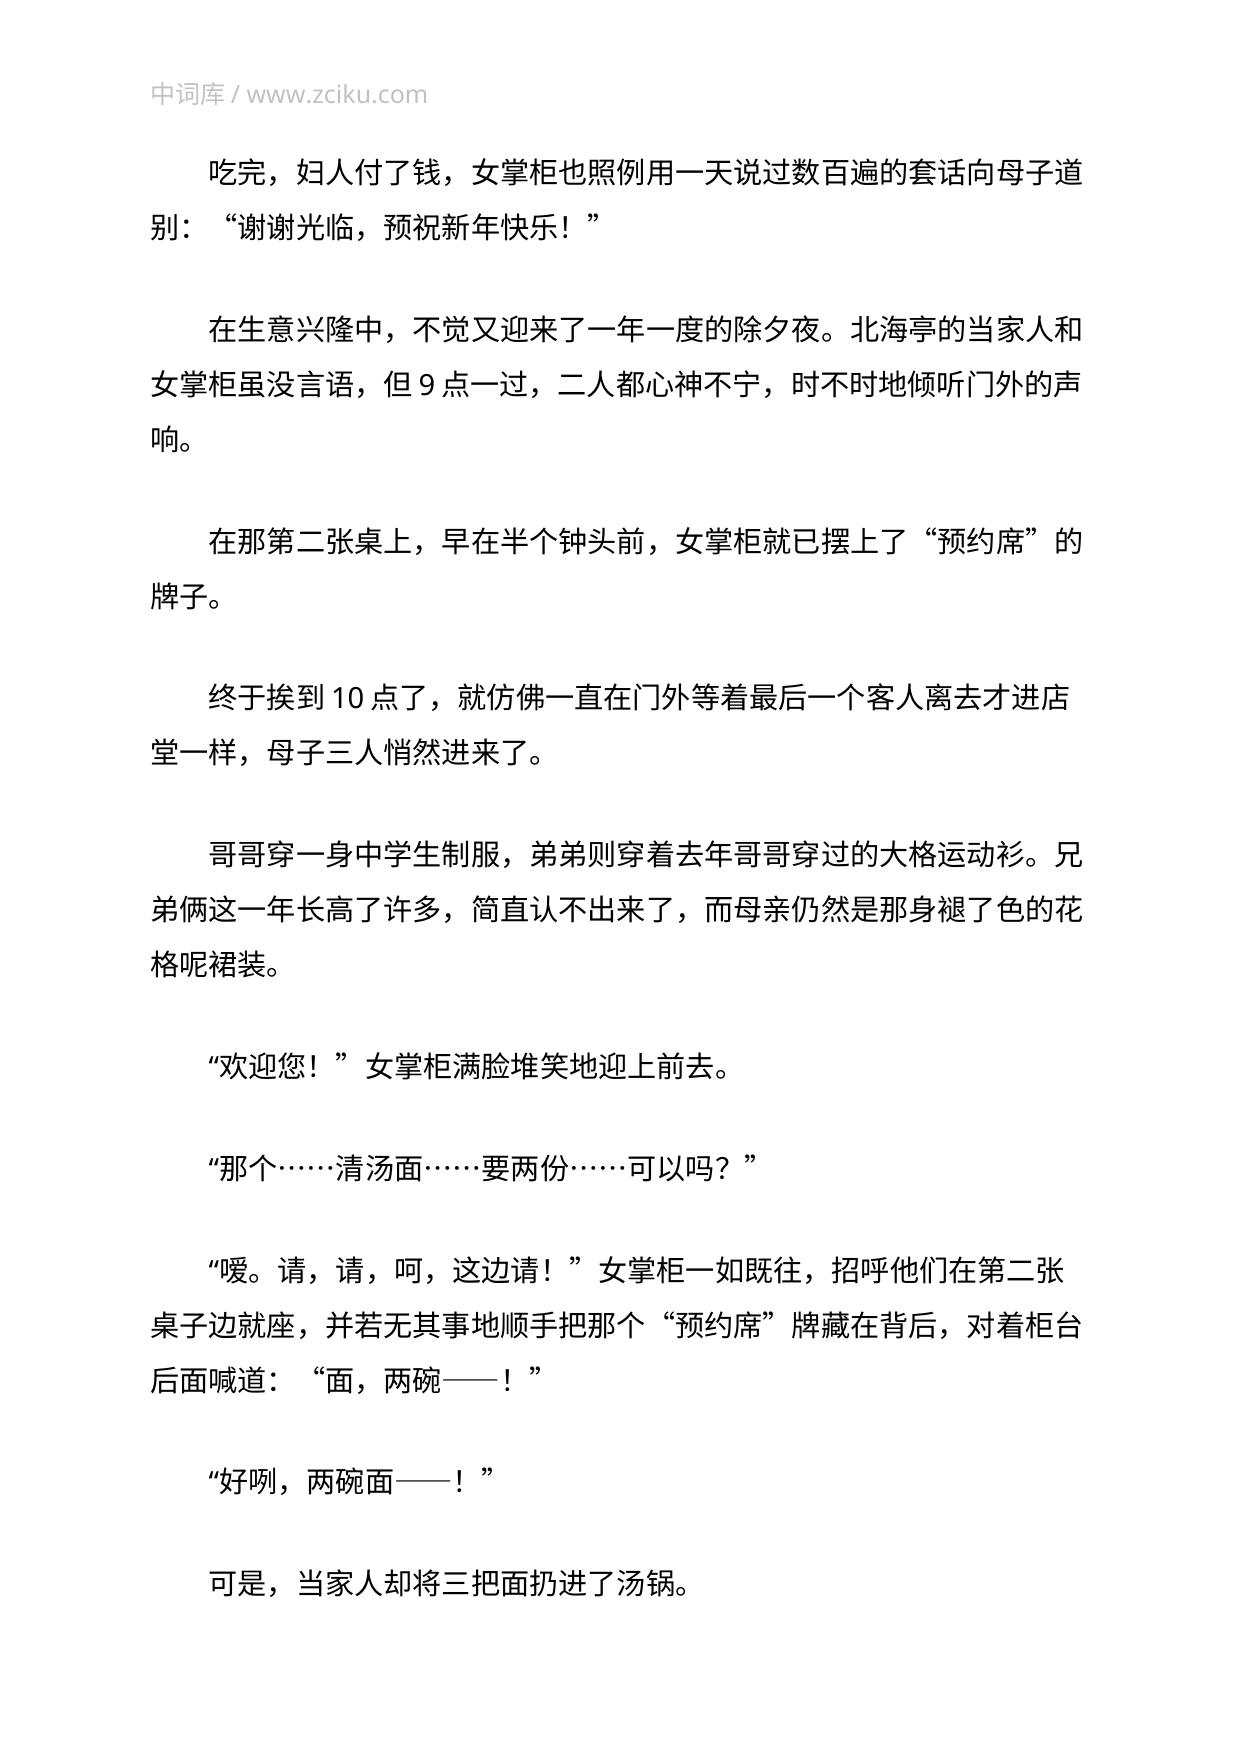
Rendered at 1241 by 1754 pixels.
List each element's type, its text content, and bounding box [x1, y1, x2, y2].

text 在那第二张桌上，早在半个钟头前，女掌柜就已摆上了“预约席”的牌子。 [150, 518, 1090, 616]
text 哥哥穿一身中学生制服，弟弟则穿着去年哥哥穿过的大格运动衫。兄弟俩这一年长高了许多，简直认不出来了，而母亲仍然是那身褪了色的花格呢裙装。 [150, 832, 1090, 984]
text 吃完，妇人付了钱，女掌柜也照例用一天说过数百遍的套话向母子道别：“谢谢光临，预祝新年快乐！” [150, 150, 1090, 247]
text “嗳。请，请，呵，这边请！”女掌柜一如既往，招呼他们在第二张桌子边就座，并若无其事地顺手把那个“预约席”牌藏在背后，对着柜台后面喊道：“面，两碗——！” [150, 1247, 1090, 1399]
text “欢迎您！”女掌柜满脸堆笑地迎上前去。 [150, 1043, 1090, 1086]
text 终于挨到10点了，就仿佛一直在门外等着最后一个客人离去才进店堂一样，母子三人悄然进来了。 [150, 675, 1090, 772]
text 可是，当家人却将三把面扔进了汤锅。 [150, 1561, 1090, 1603]
text “好咧，两碗面——！” [150, 1459, 1090, 1501]
text “那个……清汤面……要两份……可以吗？” [150, 1145, 1090, 1188]
text 在生意兴隆中，不觉又迎来了一年一度的除夕夜。北海亭的当家人和女掌柜虽没言语，但9点一过，二人都心神不宁，时不时地倾听门外的声响。 [150, 307, 1090, 459]
